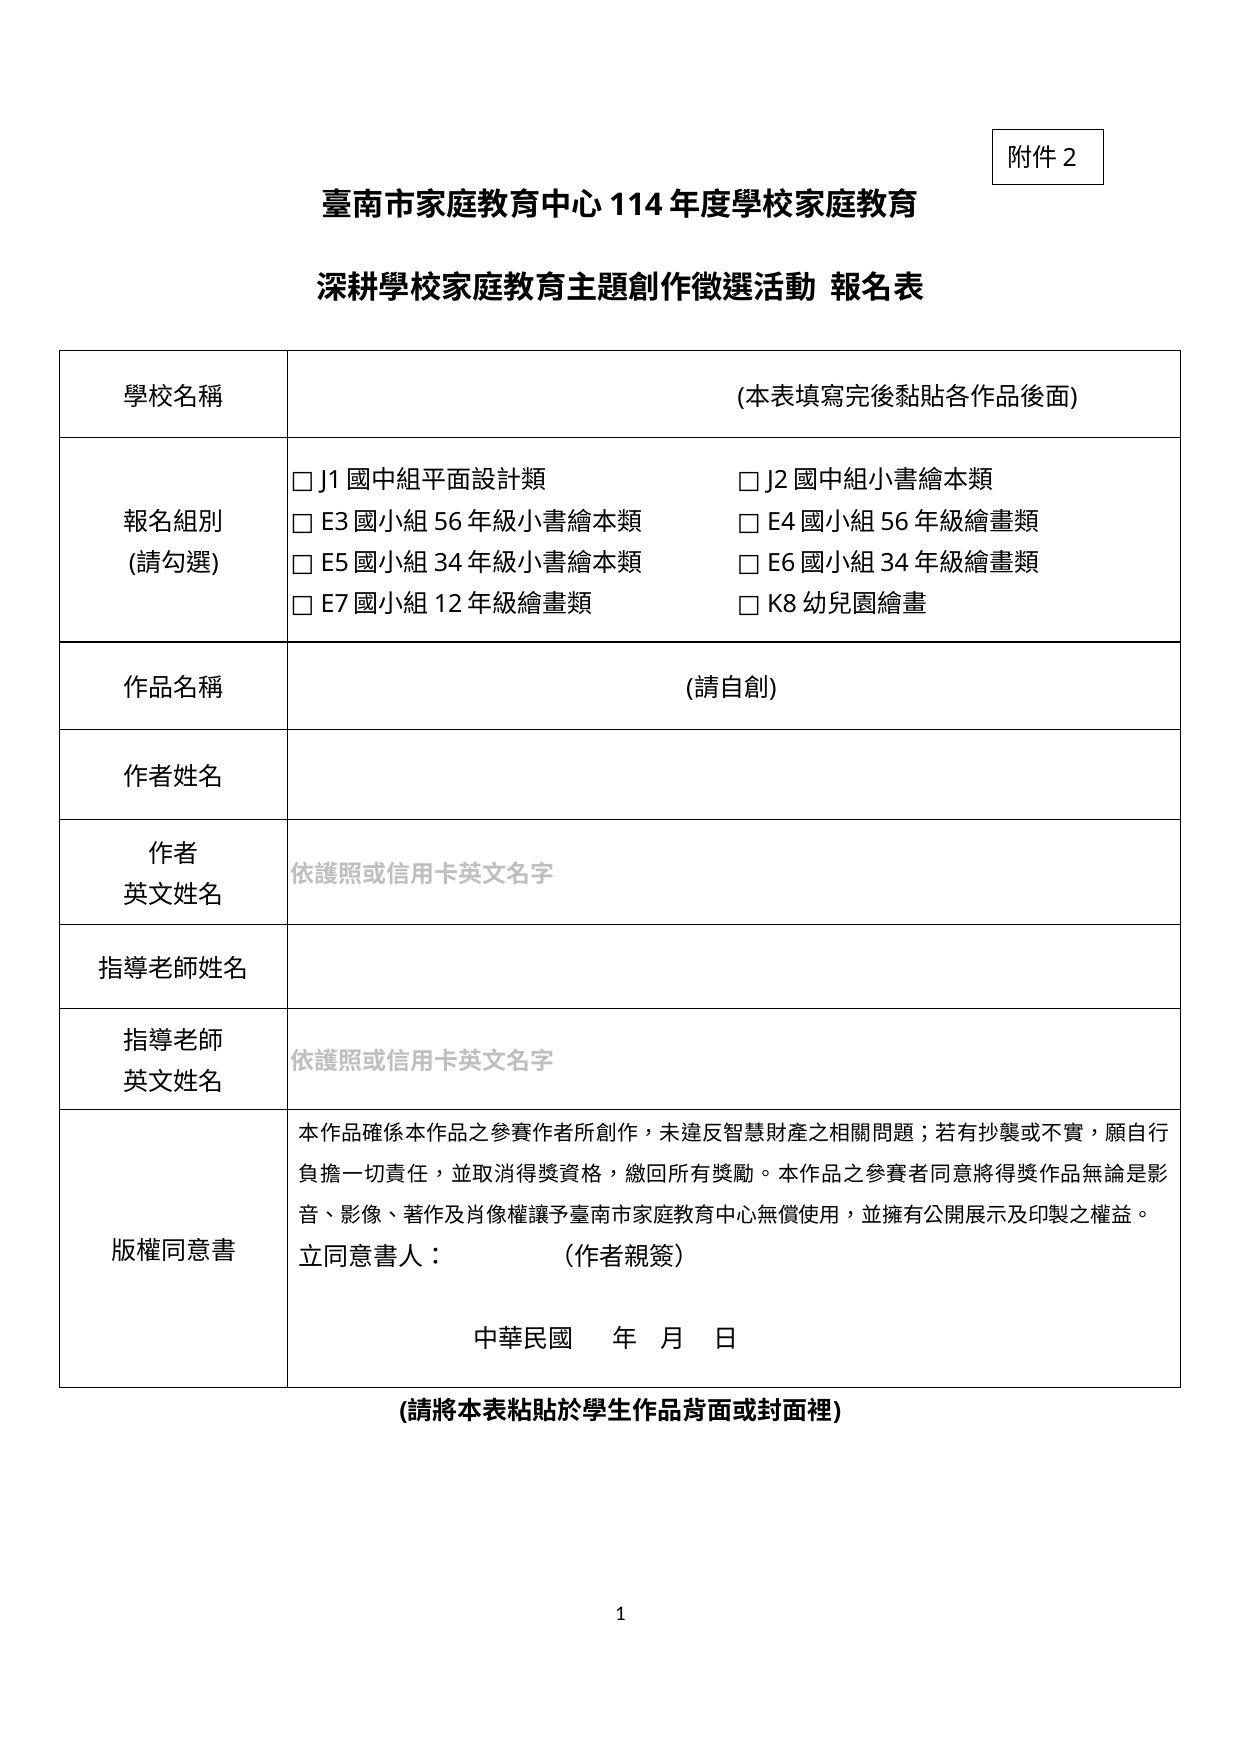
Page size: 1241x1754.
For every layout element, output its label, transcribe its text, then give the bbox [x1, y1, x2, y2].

table_cell 作品名稱 [60, 643, 287, 728]
table_cell 報名組別 (請勾選) [60, 438, 287, 641]
table_header 學校名稱 [60, 351, 287, 437]
table_cell 本作品確係本作品之參賽作者所創作，未違反智慧財產之相關問題；若有抄襲或不實，願自行負擔一切責任，並取消得獎資格，繳回所有獎勵。本作品之參賽者同意將得獎作品無論是影音、影像、著作及肖像權讓予臺南市家庭教育中心無償使用，並擁有公開展示及印製之權益。 立同意書人： （作者親簽） 中華民國 年 月 日 [288, 1110, 1180, 1387]
table_cell 依護照或信用卡英文名字 [288, 820, 1180, 924]
table_cell (請自創) [288, 643, 1180, 728]
table_cell □ J2國中組小書繪本類 □ E4國小組56年級繪畫類 □ E6國小組34年級繪畫類 □ K8幼兒園繪畫 [734, 438, 1180, 641]
table_cell 版權同意書 [60, 1110, 287, 1387]
table_header (本表填寫完後黏貼各作品後面) [288, 351, 1180, 437]
text (請將本表粘貼於學生作品背面或封面裡) [118, 1388, 1122, 1429]
table_cell [288, 730, 1180, 819]
table_cell 作者姓名 [60, 730, 287, 819]
table_cell 作者 英文姓名 [60, 820, 287, 924]
text 臺南市家庭教育中心114年度學校家庭教育 [118, 161, 1122, 243]
table_cell □ J1國中組平面設計類 □ E3國小組56年級小書繪本類 □ E5國小組34年級小書繪本類 □ E7國小組12年級繪畫類 [288, 438, 734, 641]
table_cell 依護照或信用卡英文名字 [288, 1009, 1180, 1109]
table_cell [288, 925, 1180, 1008]
table_cell 指導老師 英文姓名 [60, 1009, 287, 1109]
table_cell 指導老師姓名 [60, 925, 287, 1008]
text 深耕學校家庭教育主題創作徵選活動 報名表 [118, 243, 1122, 325]
